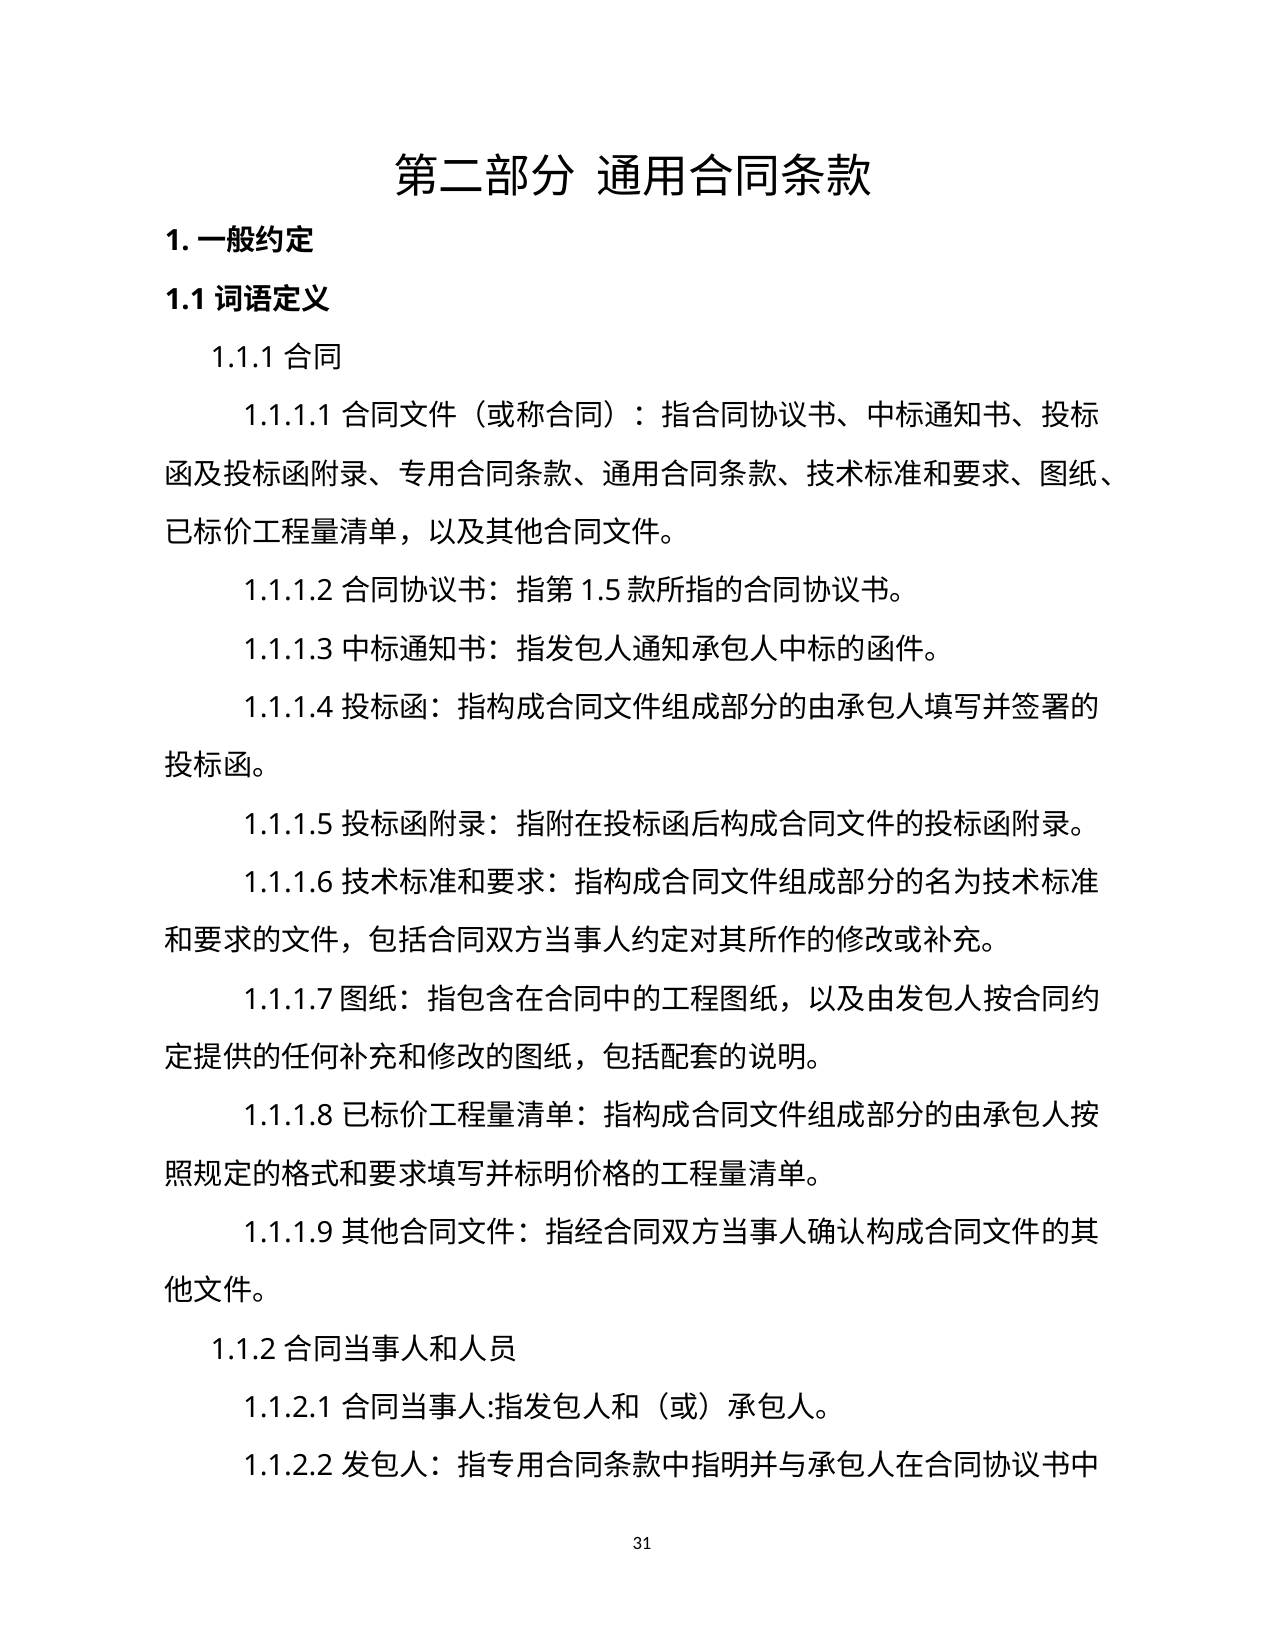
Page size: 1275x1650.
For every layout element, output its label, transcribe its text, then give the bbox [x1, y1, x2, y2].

text 1.1.1.1 合同文件（或称合同）：指合同协议书、中标通知书、投标函及投标函附录、专用合同条款、通用合同条款、技术标准和要求、图纸、已标价工程量清单，以及其他合同文件。 [164, 379, 1100, 554]
text 1.1.1.3 中标通知书：指发包人通知承包人中标的函件。 [164, 612, 1100, 671]
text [164, 1429, 1100, 1487]
text 1.1.2 合同当事人和人员 [164, 1312, 1100, 1371]
text 第二部分 通用合同条款 [164, 146, 1100, 204]
text 1.1.1.6 技术标准和要求：指构成合同文件组成部分的名为技术标准和要求的文件，包括合同双方当事人约定对其所作的修改或补充。 [164, 846, 1100, 962]
text 1.1.1.2 合同协议书：指第1.5款所指的合同协议书。 [164, 554, 1100, 612]
text 1.1.2.1 合同当事人:指发包人和（或）承包人。 [164, 1371, 1100, 1429]
text 1. 一般约定 [164, 204, 1100, 262]
text 1.1 词语定义 [164, 262, 1100, 321]
text 1.1.1.8 已标价工程量清单：指构成合同文件组成部分的由承包人按照规定的格式和要求填写并标明价格的工程量清单。 [164, 1079, 1100, 1196]
text 1.1.1.7图纸：指包含在合同中的工程图纸，以及由发包人按合同约定提供的任何补充和修改的图纸，包括配套的说明。 [164, 962, 1100, 1079]
text 1.1.1.4 投标函：指构成合同文件组成部分的由承包人填写并签署的投标函。 [164, 671, 1100, 787]
text 1.1.1.9 其他合同文件：指经合同双方当事人确认构成合同文件的其他文件。 [164, 1196, 1100, 1312]
text 1.1.1.5 投标函附录：指附在投标函后构成合同文件的投标函附录。 [164, 787, 1100, 846]
text 1.1.1 合同 [164, 321, 1100, 379]
